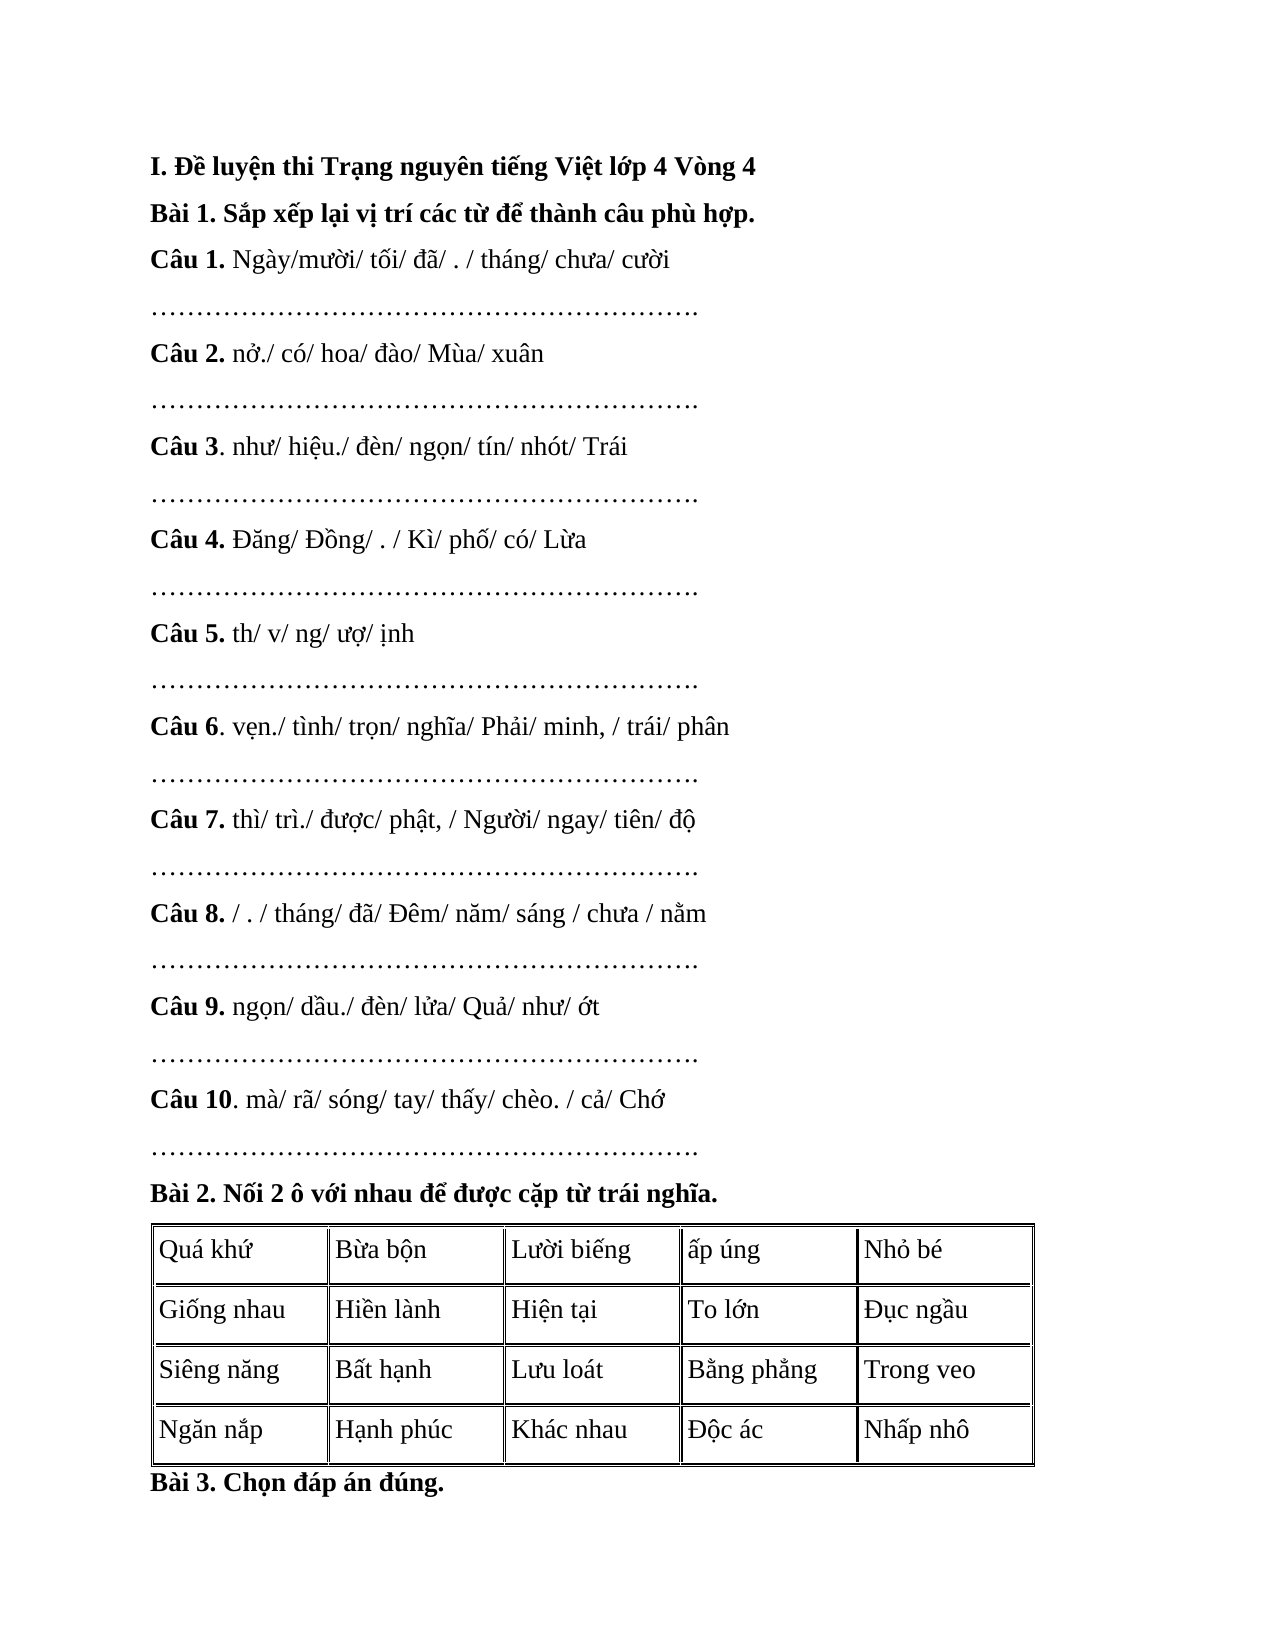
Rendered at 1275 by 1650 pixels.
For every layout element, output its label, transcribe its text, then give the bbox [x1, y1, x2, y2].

text Câu 3. như/ hiệu./ đèn/ ngọn/ tín/ nhót/ Trái [150, 430, 1125, 461]
table_cell Đục ngầu [859, 1283, 1032, 1343]
table_cell Hiền lành [330, 1287, 503, 1343]
text Bài 3. Chọn đáp án đúng. [150, 1467, 1125, 1498]
table_cell Hiện tại [506, 1287, 679, 1343]
text Câu 8. / . / tháng/ đã/ Đêm/ năm/ sáng / chưa / nằm [150, 897, 1125, 928]
text ……………………………………………………. [150, 757, 1125, 788]
text I. Đề luyện thi Trạng nguyên tiếng Việt lớp 4 Vòng 4 [150, 150, 1125, 181]
text ……………………………………………………. [150, 663, 1125, 694]
text ……………………………………………………. [150, 290, 1125, 321]
text ……………………………………………………. [150, 1130, 1125, 1161]
text Bài 2. Nối 2 ô với nhau để được cặp từ trái nghĩa. [150, 1177, 1125, 1208]
text ……………………………………………………. [150, 850, 1125, 881]
table_cell Độc ác [681, 1407, 857, 1463]
text ……………………………………………………. [150, 1037, 1125, 1068]
text ……………………………………………………. [150, 383, 1125, 414]
text Bài 1. Sắp xếp lại vị trí các từ để thành câu phù hợp. [150, 197, 1125, 228]
table_header ấp úng [681, 1227, 857, 1283]
text Câu 6. vẹn./ tình/ trọn/ nghĩa/ Phải/ minh, / trái/ phân [150, 710, 1125, 741]
text Câu 1. Ngày/mười/ tối/ đã/ . / tháng/ chưa/ cười [150, 243, 1125, 274]
text Câu 4. Đăng/ Đồng/ . / Kì/ phố/ có/ Lừa [150, 523, 1125, 554]
text Câu 9. ngọn/ dầu./ đèn/ lửa/ Quả/ như/ ớt [150, 990, 1125, 1021]
table_cell Bằng phẳng [683, 1347, 856, 1403]
text Câu 5. th/ v/ ng/ ượ/ ịnh [150, 617, 1125, 648]
table_cell To lớn [683, 1287, 856, 1343]
table_header Quá khứ [154, 1227, 328, 1283]
text ……………………………………………………. [150, 477, 1125, 508]
table_cell Trong veo [859, 1343, 1032, 1403]
text Câu 2. nở./ có/ hoa/ đào/ Mùa/ xuân [150, 337, 1125, 368]
table_header Bừa bộn [329, 1227, 505, 1283]
table_cell Bất hạnh [330, 1347, 503, 1403]
text ……………………………………………………. [150, 570, 1125, 601]
table_cell Hạnh phúc [329, 1407, 505, 1463]
table_cell Ngăn nắp [154, 1403, 328, 1463]
text ……………………………………………………. [150, 943, 1125, 974]
text Câu 7. thì/ trì./ được/ phật, / Người/ ngay/ tiên/ độ [150, 803, 1125, 834]
table_cell Giống nhau [154, 1283, 327, 1343]
table_cell Siêng năng [154, 1343, 327, 1403]
table_cell Lưu loát [506, 1347, 679, 1403]
text Câu 10. mà/ rã/ sóng/ tay/ thấy/ chèo. / cả/ Chớ [150, 1083, 1125, 1114]
table_header Lười biếng [505, 1225, 681, 1283]
table_cell Nhấp nhô [857, 1403, 1032, 1463]
table_header Nhỏ bé [857, 1227, 1032, 1283]
table_cell Khác nhau [505, 1403, 681, 1463]
